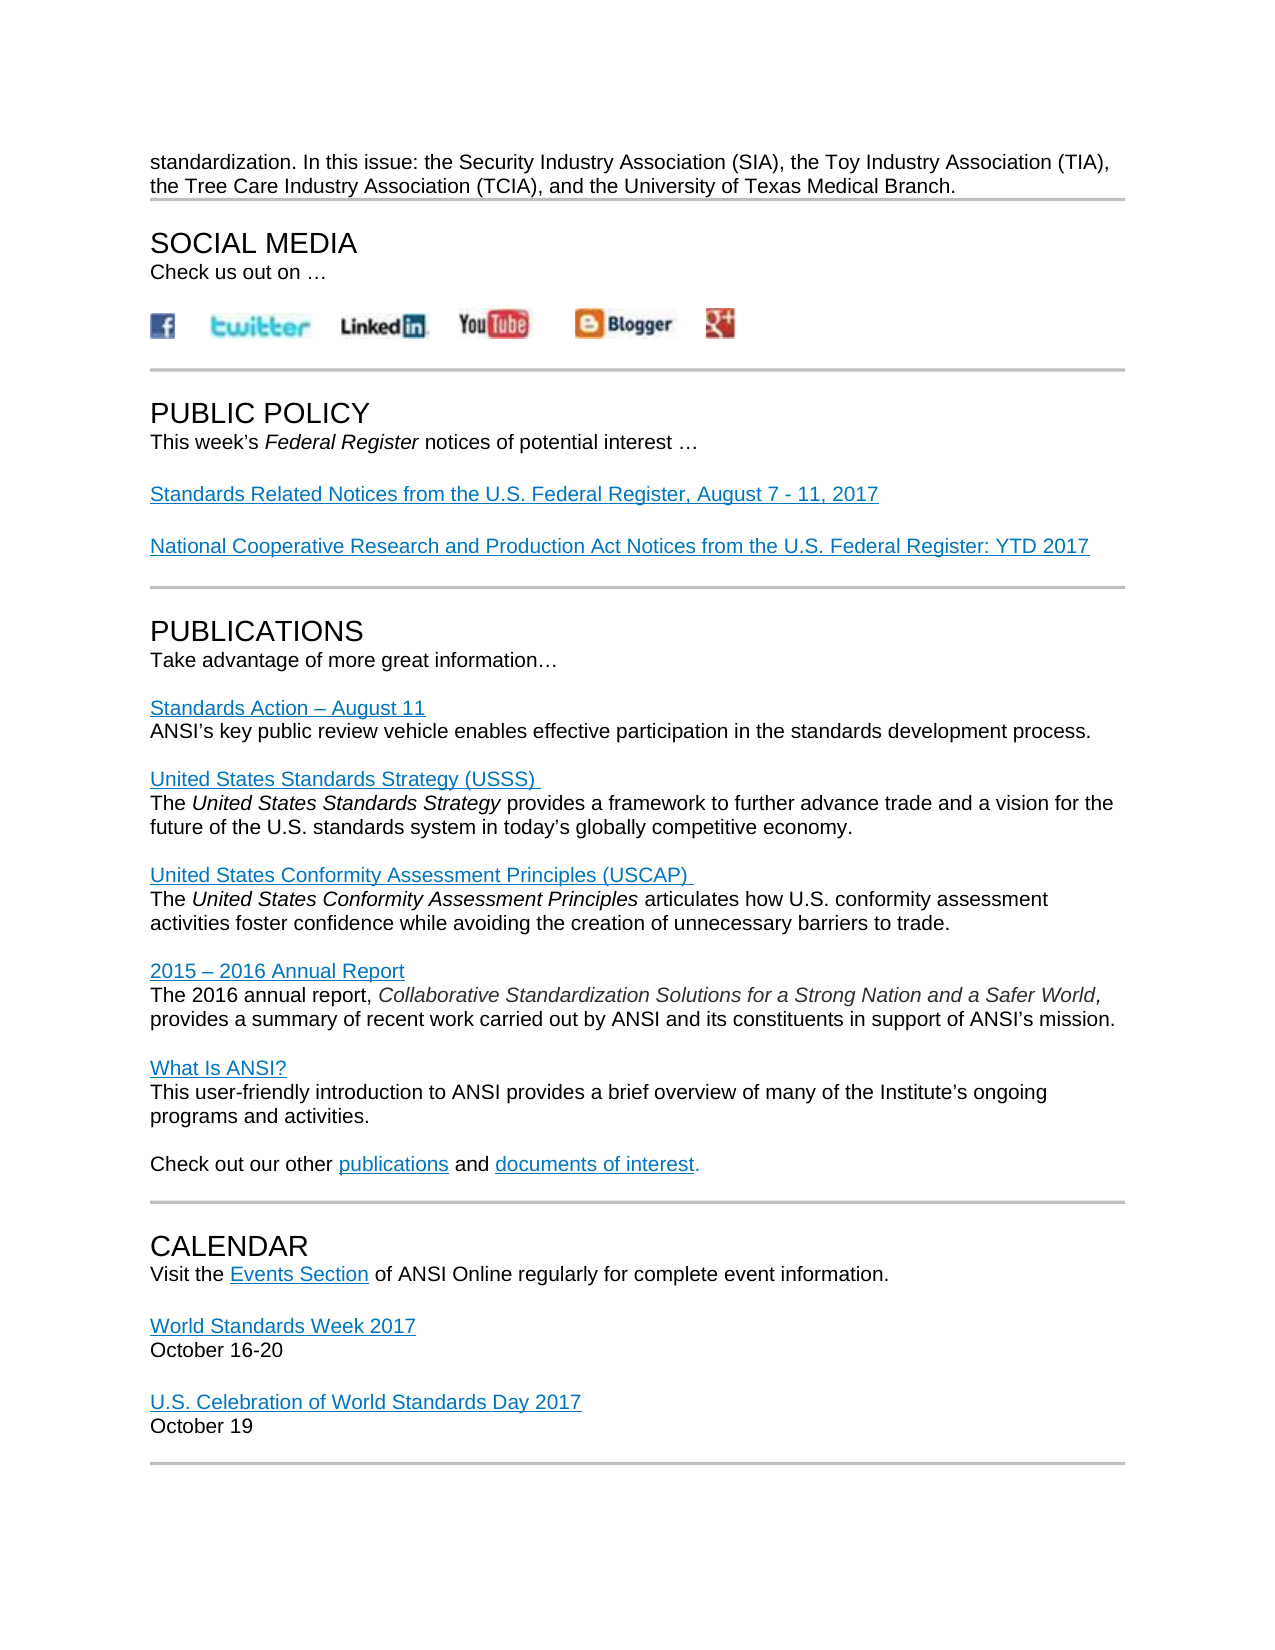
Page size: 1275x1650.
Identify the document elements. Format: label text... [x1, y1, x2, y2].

picture [705, 308, 736, 339]
text United States Standards Strategy (USSS) The United States Standards Strategy provides a framework to further advance trade and a vision for the future of the U.S. standards system in today’s globally competitive economy. [150, 767, 1125, 839]
picture [150, 313, 175, 339]
text 2015 – 2016 Annual Report The 2016 annual report, Collaborative Standardization Solutions for a Strong Nation and a Safer World, provides a summary of recent work carried out by ANSI and its constituents in support of ANSI’s mission. [150, 959, 1125, 1031]
text This week’s Federal Register notices of potential interest … [150, 430, 1125, 454]
text SOCIAL MEDIA [150, 226, 1125, 259]
text World Standards Week 2017 [150, 1314, 1125, 1338]
text National Cooperative Research and Production Act Notices from the U.S. Federal Register: YTD 2017 [150, 534, 1125, 558]
picture [209, 313, 313, 339]
text ANSI’s key public review vehicle enables effective participation in the standards development process. [150, 719, 1125, 743]
text Take advantage of more great information… [150, 647, 1125, 671]
text Standards Action – August 11 [150, 695, 1125, 719]
picture [574, 308, 678, 339]
text Visit the Events Section of ANSI Online regularly for complete event information. [150, 1262, 1125, 1286]
picture [457, 308, 533, 339]
text CALENDAR [150, 1229, 1125, 1262]
text What Is ANSI? This user-friendly introduction to ANSI provides a brief overview of many of the Institute’s ongoing programs and activities. Check out our other publications and documents of interest. [150, 1056, 1125, 1176]
text October 19 [150, 1414, 1125, 1438]
text PUBLICATIONS [150, 614, 1125, 647]
text United States Conformity Assessment Principles (USCAP) The United States Conformity Assessment Principles articulates how U.S. conformity assessment activities foster confidence while avoiding the creation of unnecessary barriers to trade. [150, 863, 1125, 935]
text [150, 150, 1125, 197]
text PUBLIC POLICY [150, 396, 1125, 430]
text October 16-20 [150, 1338, 1125, 1362]
text U.S. Celebration of World Standards Day 2017 [150, 1390, 1125, 1414]
text Standards Related Notices from the U.S. Federal Register, August 7 - 11, 2017 [150, 482, 1125, 506]
picture [341, 313, 430, 339]
text Check us out on … [150, 259, 1125, 283]
